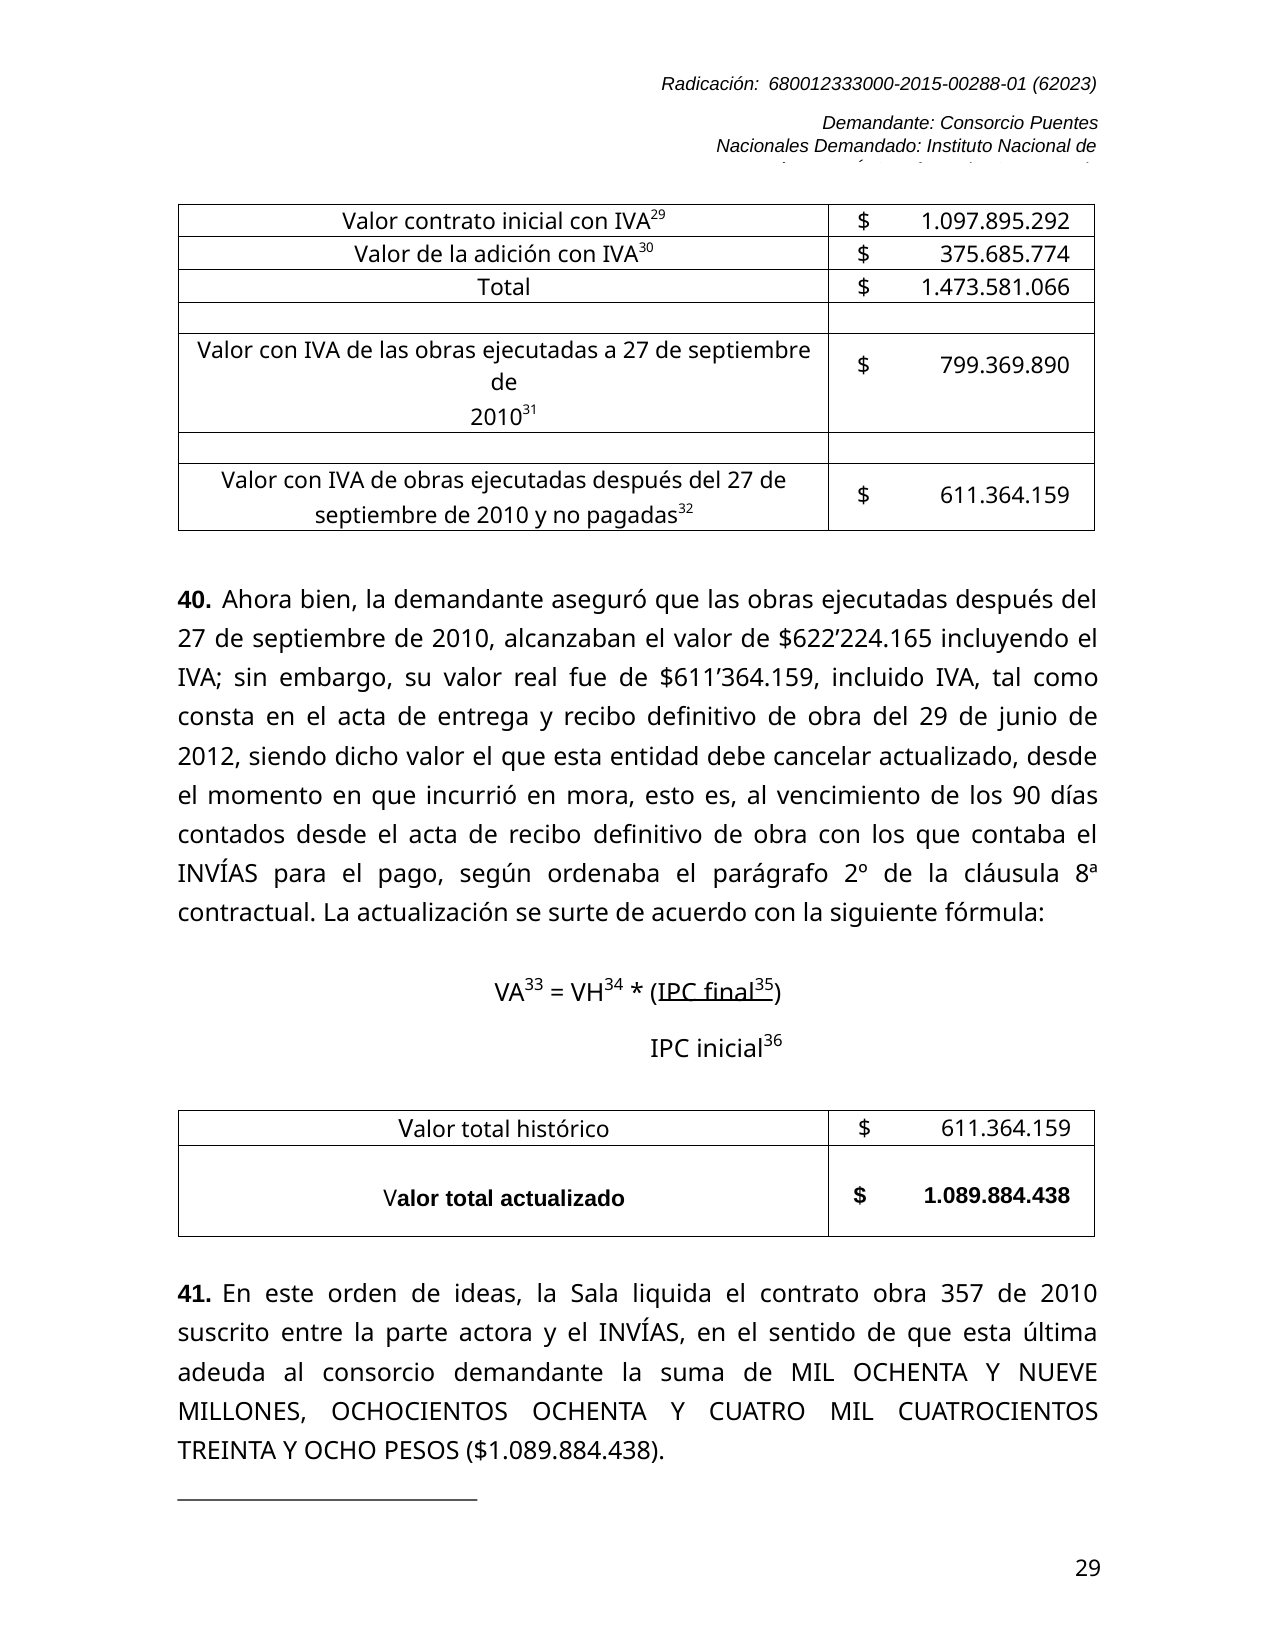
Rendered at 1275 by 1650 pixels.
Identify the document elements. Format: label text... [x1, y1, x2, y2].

table_cell $ 1.473.581.066 [829, 270, 1094, 302]
table_cell [179, 433, 828, 463]
list Ahora bien, la demandante aseguró que las obras ejecutadas después del 27 de septiembre de 2010, alcanzaban el valor de $622’224.165 incluyendo el IVA; sin embargo, su valor real fue de $611’364.159, incluido IVA, tal como consta en el acta de entrega y recibo definitivo de obra del 29 de junio de 2012, siendo dicho valor el que esta entidad debe cancelar actualizado, desde el momento en que incurrió en mora, esto es, al vencimiento de los 90 días contados desde el acta de recibo definitivo de obra con los que contaba el INVÍAS para el pago, según ordenaba el parágrafo 2º de la cláusula 8ª contractual. La actualización se surte de acuerdo con la siguiente fórmula: [177, 582, 1098, 929]
table_header $ 1.097.895.292 [829, 205, 1094, 236]
table_cell $ 1.089.884.438 [829, 1146, 1094, 1236]
table_cell Valor total actualizado [179, 1146, 828, 1236]
table_cell Valor de la adición con IVA30 [179, 237, 828, 269]
table_cell Valor con IVA de las obras ejecutadas a 27 de septiembre de 201031 [179, 334, 828, 432]
table_cell [179, 303, 828, 333]
table_header Valor total histórico [179, 1111, 828, 1144]
table_cell Valor con IVA de obras ejecutadas después del 27 de septiembre de 2010 y no pagadas32 [179, 464, 828, 530]
table_cell [829, 433, 1094, 463]
table_header $ 611.364.159 [829, 1111, 1094, 1144]
table_cell Total [179, 270, 828, 302]
table_cell $ 375.685.774 [829, 237, 1094, 269]
table_cell [829, 303, 1094, 333]
text VA33 = VH34 * (IPC final35) [354, 972, 921, 1009]
table_cell $ 611.364.159 [829, 464, 1094, 530]
table_cell $ 799.369.890 [829, 334, 1094, 432]
list En este orden de ideas, la Sala liquida el contrato obra 357 de 2010 suscrito entre la parte actora y el INVÍAS, en el sentido de que esta última adeuda al consorcio demandante la suma de MIL OCHENTA Y NUEVE MILLONES, OCHOCIENTOS OCHENTA Y CUATRO MIL CUATROCIENTOS TREINTA Y OCHO PESOS ($1.089.884.438). [177, 1276, 1099, 1467]
text IPC inicial36 [354, 1028, 1078, 1065]
table_header Valor contrato inicial con IVA29 [179, 205, 828, 236]
